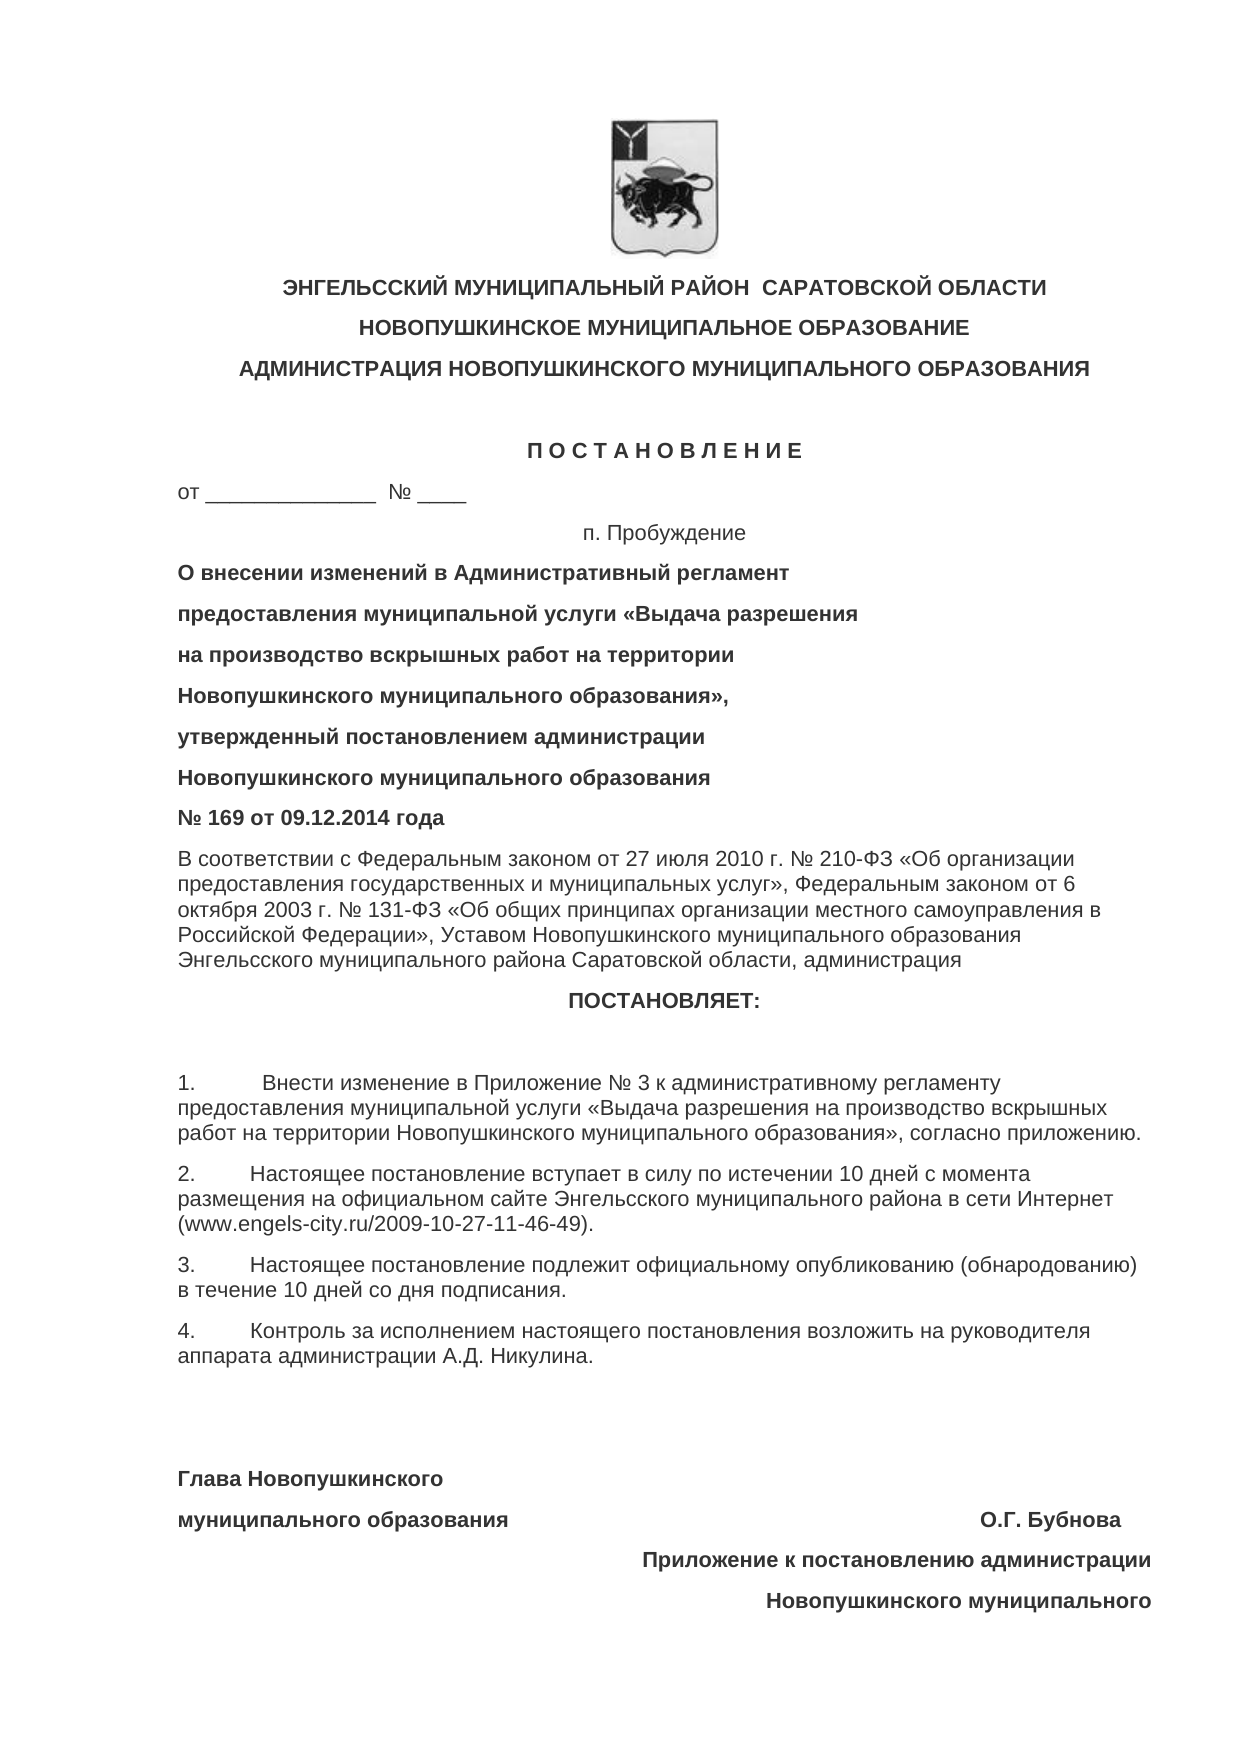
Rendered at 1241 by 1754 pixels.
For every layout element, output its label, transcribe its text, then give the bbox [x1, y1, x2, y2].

text 2. Настоящее постановление вступает в силу по истечении 10 дней с момента размещения на официальном сайте Энгельсского муниципального района в сети Интернет (www.engels-city.ru/2009-10-27-11-46-49). [177, 1161, 1152, 1236]
text Глава Новопушкинского [177, 1466, 1152, 1491]
text АДМИНИСТРАЦИЯ НОВОПУШКИНСКОГО МУНИЦИПАЛЬНОГО ОБРАЗОВАНИЯ [177, 356, 1152, 381]
text ЭНГЕЛЬССКИЙ МУНИЦИПАЛЬНЫЙ РАЙОН САРАТОВСКОЙ ОБЛАСТИ [177, 274, 1152, 299]
text предоставления муниципальной услуги «Выдача разрешения [177, 601, 1152, 626]
text Приложение к постановлению администрации [177, 1547, 1152, 1572]
text 4. Контроль за исполнением настоящего постановления возложить на руководителя аппарата администрации А.Д. Никулина. [177, 1318, 1152, 1368]
text В соответствии с Федеральным законом от 27 июля 2010 г. № 210-ФЗ «Об организации предоставления государственных и муниципальных услуг», Федеральным законом от 6 октября 2003 г. № 131-ФЗ «Об общих принципах организации местного самоуправления в Российской Федерации», Уставом Новопушкинского муниципального образования Энгельсского муниципального района Саратовской области, администрация [177, 846, 1152, 972]
text Новопушкинского муниципального образования», [177, 683, 1152, 708]
text от ______________ № ____ [177, 478, 1152, 504]
text Новопушкинского муниципального образования [177, 764, 1152, 789]
picture [610, 118, 719, 259]
text № 169 от 09.12.2014 года [177, 805, 1152, 830]
text 3. Настоящее постановление подлежит официальному опубликованию (обнародованию) в течение 10 дней со дня подписания. [177, 1252, 1152, 1302]
text Новопушкинского муниципального [177, 1588, 1152, 1613]
text 1. Внести изменение в Приложение № 3 к административному регламенту предоставления муниципальной услуги «Выдача разрешения на производство вскрышных работ на территории Новопушкинского муниципального образования», согласно приложению. [177, 1069, 1152, 1145]
text О внесении изменений в Административный регламент [177, 560, 1152, 585]
text НОВОПУШКИНСКОЕ МУНИЦИПАЛЬНОЕ ОБРАЗОВАНИЕ [177, 315, 1152, 340]
text на производство вскрышных работ на территории [177, 642, 1152, 667]
text утвержденный постановлением администрации [177, 723, 1152, 749]
text муниципального образования О.Г. Бубнова [177, 1506, 1152, 1532]
text ПОСТАНОВЛЯЕТ: [177, 988, 1152, 1013]
text П О С Т А Н О В Л Е Н И Е [177, 438, 1152, 463]
text п. Пробуждение [177, 519, 1152, 544]
